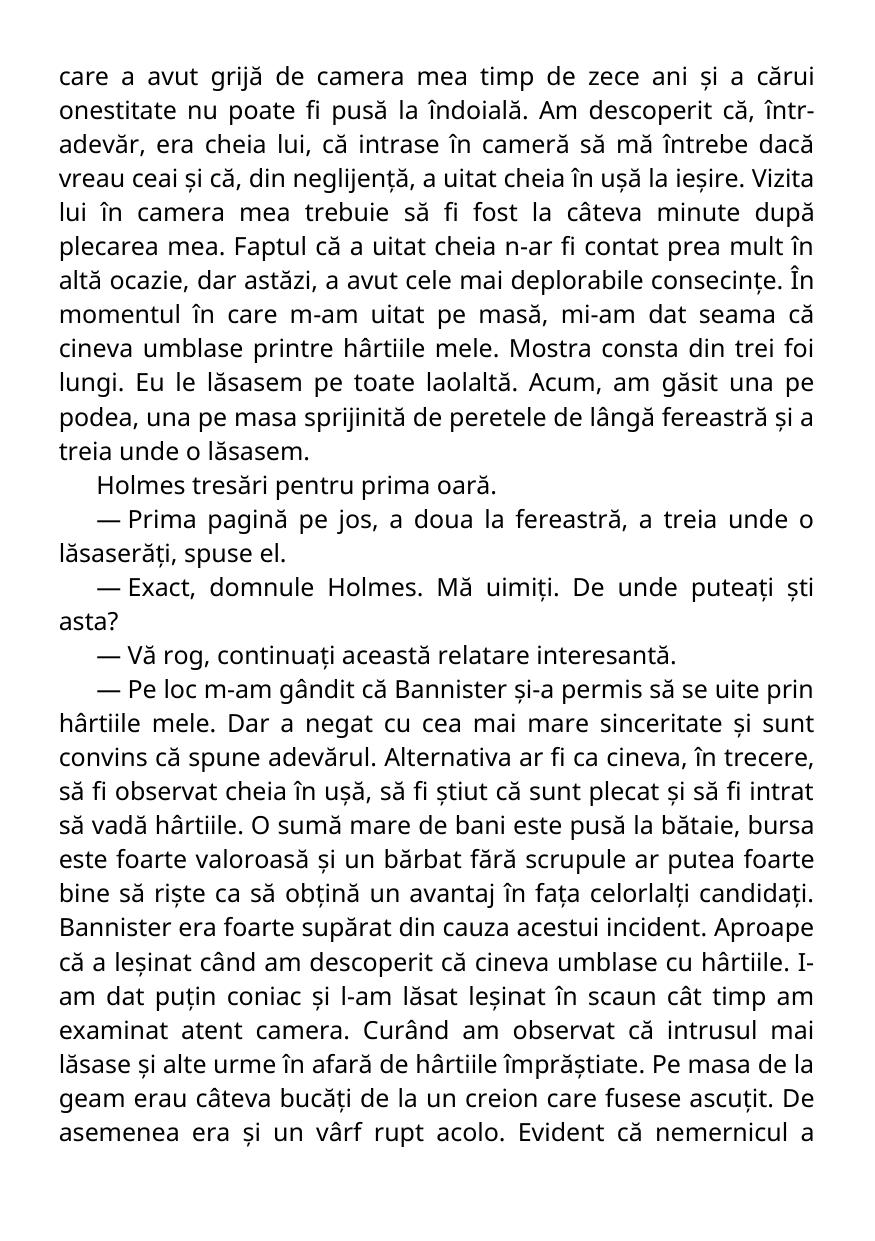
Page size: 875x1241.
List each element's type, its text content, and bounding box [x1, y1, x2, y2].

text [58, 58, 816, 467]
text — Exact, domnule Holmes. Mă uimiţi. De unde puteaţi şti asta? [58, 569, 816, 638]
text — Vă rog, continuaţi această relatare interesantă. [58, 638, 816, 672]
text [58, 672, 816, 1148]
text — Prima pagină pe jos, a doua la fereastră, a treia unde o lăsaserăţi, spuse el. [58, 501, 816, 569]
text Holmes tresări pentru prima oară. [58, 467, 816, 501]
